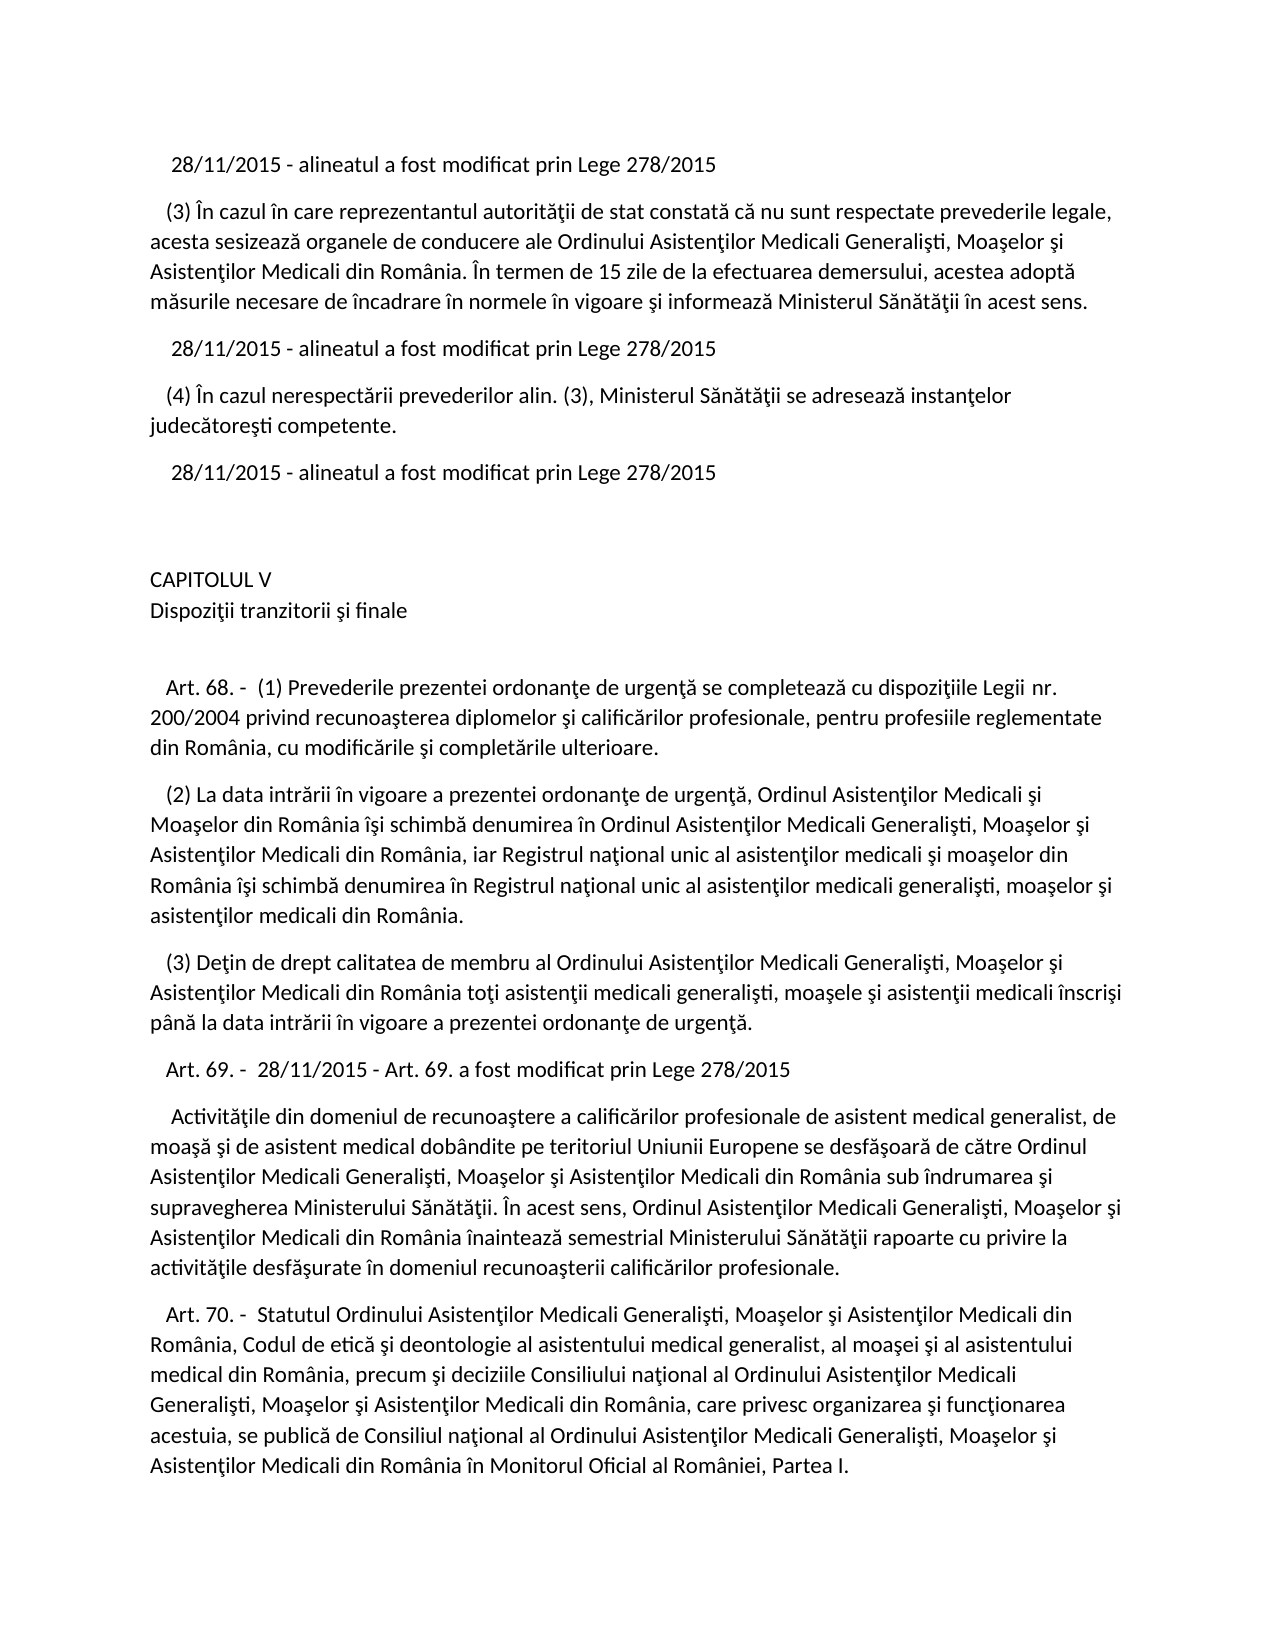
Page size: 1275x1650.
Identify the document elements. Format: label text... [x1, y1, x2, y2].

text (4) În cazul nerespectării prevederilor alin. (3), Ministerul Sănătăţii se adresează instanţelor judecătoreşti competente. [150, 381, 1125, 439]
text Art. 70. - Statutul Ordinului Asistenţilor Medicali Generalişti, Moaşelor şi Asistenţilor Medicali din România, Codul de etică şi deontologie al asistentului medical generalist, al moaşei şi al asistentului medical din România, precum şi deciziile Consiliului naţional al Ordinului Asistenţilor Medicali Generalişti, Moaşelor şi Asistenţilor Medicali din România, care privesc organizarea şi funcţionarea acestuia, se publică de Consiliul naţional al Ordinului Asistenţilor Medicali Generalişti, Moaşelor şi Asistenţilor Medicali din România în Monitorul Oficial al României, Partea I. [150, 1300, 1125, 1479]
text Art. 68. - (1) Prevederile prezentei ordonanţe de urgenţă se completează cu dispoziţiile Legii nr. 200/2004 privind recunoaşterea diplomelor şi calificărilor profesionale, pentru profesiile reglementate din România, cu modificările şi completările ulterioare. [150, 673, 1125, 761]
text CAPITOLUL V Dispoziţii tranzitorii şi finale [150, 566, 1125, 654]
text Activităţile din domeniul de recunoaştere a calificărilor profesionale de asistent medical generalist, de moaşă şi de asistent medical dobândite pe teritoriul Uniunii Europene se desfăşoară de către Ordinul Asistenţilor Medicali Generalişti, Moaşelor şi Asistenţilor Medicali din România sub îndrumarea şi supravegherea Ministerului Sănătăţii. În acest sens, Ordinul Asistenţilor Medicali Generalişti, Moaşelor şi Asistenţilor Medicali din România înaintează semestrial Ministerului Sănătăţii rapoarte cu privire la activităţile desfăşurate în domeniul recunoaşterii calificărilor profesionale. [150, 1102, 1125, 1281]
text 28/11/2015 - alineatul a fost modificat prin Lege 278/2015 [150, 334, 1125, 362]
text (3) Deţin de drept calitatea de membru al Ordinului Asistenţilor Medicali Generalişti, Moaşelor şi Asistenţilor Medicali din România toţi asistenţii medicali generalişti, moaşele şi asistenţii medicali înscrişi până la data intrării în vigoare a prezentei ordonanţe de urgenţă. [150, 948, 1125, 1036]
text (2) La data intrării în vigoare a prezentei ordonanţe de urgenţă, Ordinul Asistenţilor Medicali şi Moaşelor din România îşi schimbă denumirea în Ordinul Asistenţilor Medicali Generalişti, Moaşelor şi Asistenţilor Medicali din România, iar Registrul naţional unic al asistenţilor medicali şi moaşelor din România îşi schimbă denumirea în Registrul naţional unic al asistenţilor medicali generalişti, moaşelor şi asistenţilor medicali din România. [150, 780, 1125, 929]
text 28/11/2015 - alineatul a fost modificat prin Lege 278/2015 [150, 458, 1125, 547]
text Art. 69. - 28/11/2015 - Art. 69. a fost modificat prin Lege 278/2015 [150, 1055, 1125, 1083]
text (3) În cazul în care reprezentantul autorităţii de stat constată că nu sunt respectate prevederile legale, acesta sesizează organele de conducere ale Ordinului Asistenţilor Medicali Generalişti, Moaşelor şi Asistenţilor Medicali din România. În termen de 15 zile de la efectuarea demersului, acestea adoptă măsurile necesare de încadrare în normele în vigoare şi informează Ministerul Sănătăţii în acest sens. [150, 197, 1125, 316]
text 28/11/2015 - alineatul a fost modificat prin Lege 278/2015 [150, 150, 1125, 178]
